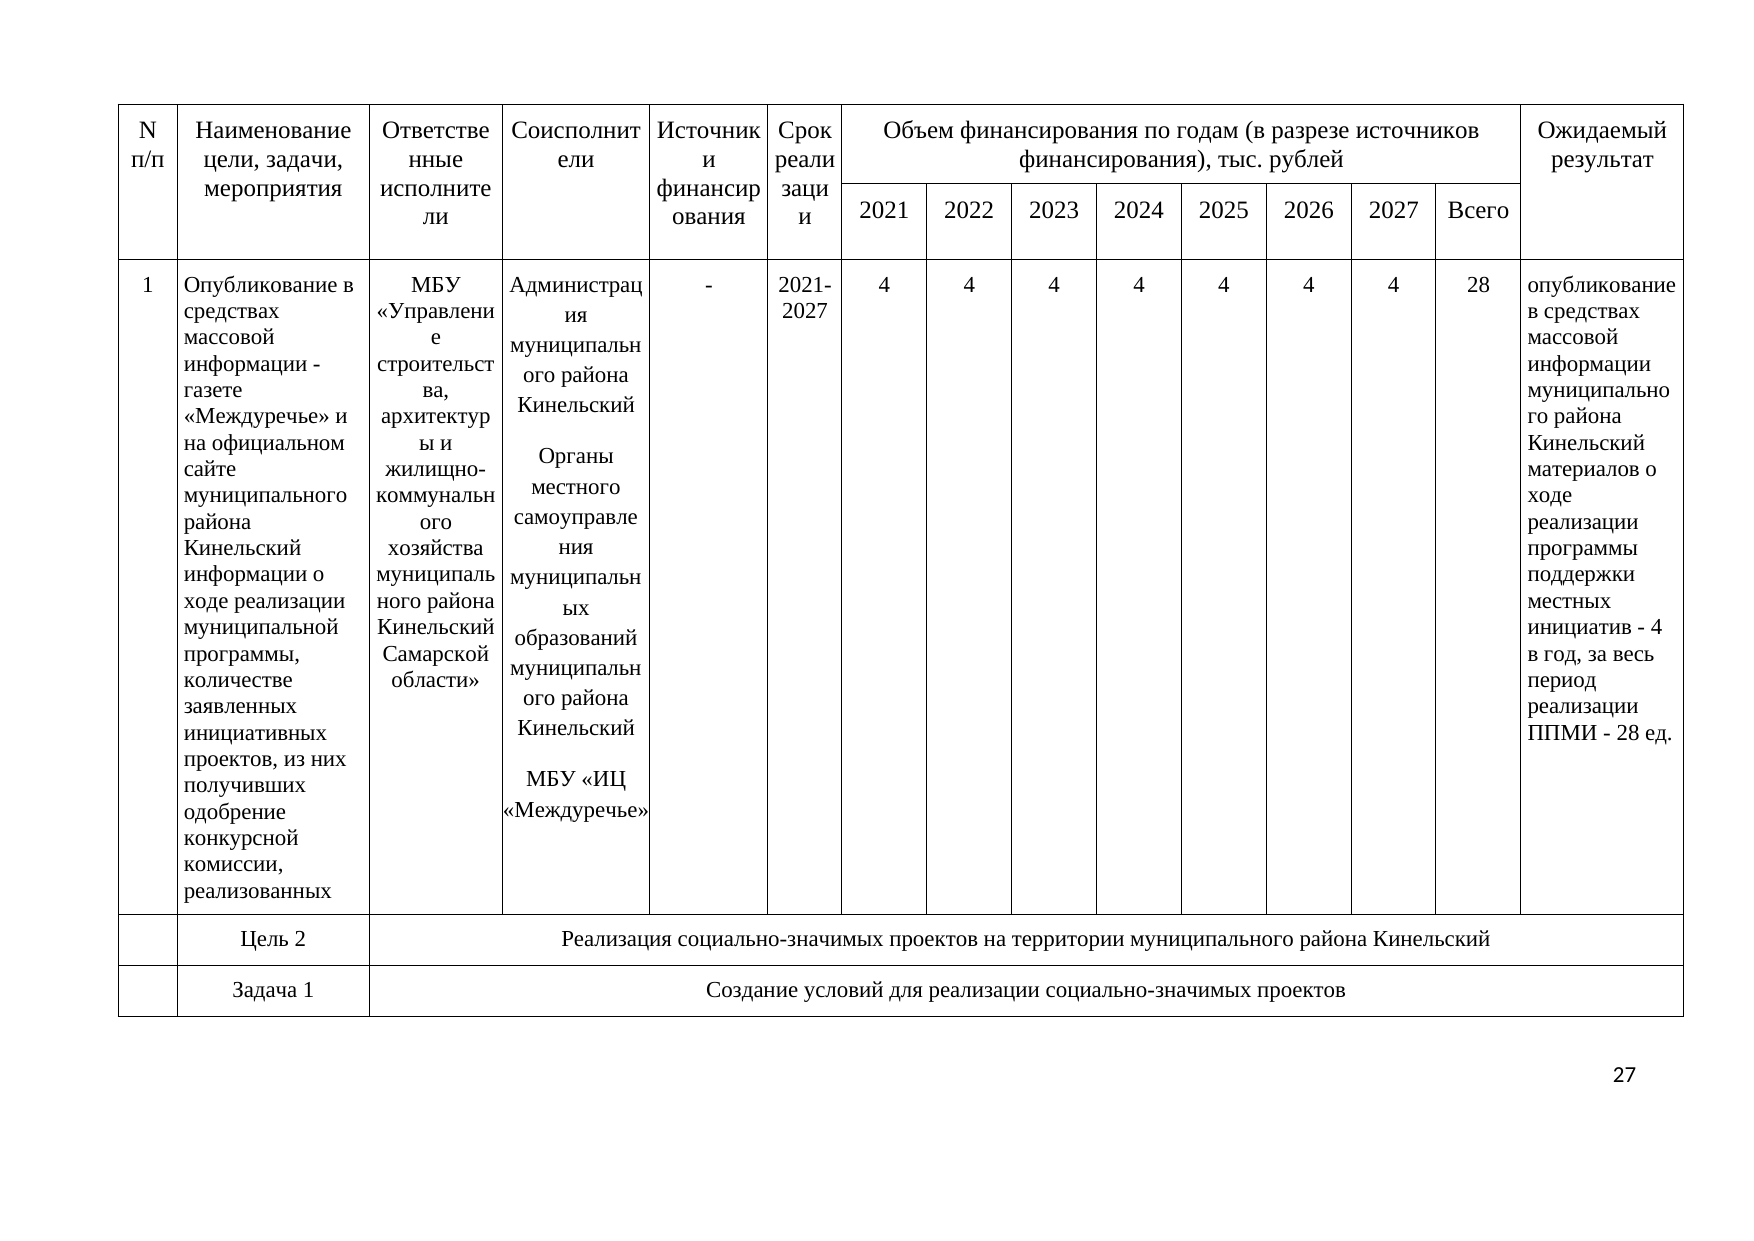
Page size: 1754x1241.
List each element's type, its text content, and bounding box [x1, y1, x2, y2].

table_cell 28 [1436, 260, 1520, 914]
table_cell 2023 [1012, 184, 1096, 259]
table_cell Создание условий для реализации социально-значимых проектов [370, 966, 1683, 1016]
table_cell - [650, 260, 767, 914]
table_cell МБУ «Управление строительства, архитектуры и жилищно-коммунального хозяйства муниципального района Кинельский Самарской области» [370, 260, 502, 914]
table_cell опубликование в средствах массовой информации муниципального района Кинельский материалов о ходе реализации программы поддержки местных инициатив - 4 в год, за весь период реализации ППМИ - 28 ед. [1521, 260, 1683, 914]
table_header Ожидаемый результат [1521, 105, 1683, 259]
table_cell 4 [1182, 260, 1266, 914]
table_cell 4 [1012, 260, 1096, 914]
table_cell 4 [927, 260, 1011, 914]
table_cell Реализация социально-значимых проектов на территории муниципального района Кинельский [370, 915, 1683, 965]
table_cell 4 [1267, 260, 1351, 914]
table_cell 4 [842, 260, 926, 914]
table_cell 2022 [927, 184, 1011, 259]
table_cell Всего [1436, 184, 1520, 259]
table_cell Администрация муниципального района Кинельский Органы местного самоуправления муниципальных образований муниципального района Кинельский МБУ «ИЦ «Междуречье» [503, 260, 649, 914]
table_cell 2025 [1182, 184, 1266, 259]
table_header N п/п [119, 105, 177, 259]
table_header Ответственные исполнители [370, 105, 502, 259]
table_cell 4 [1352, 260, 1435, 914]
table_cell 2026 [1267, 184, 1351, 259]
table_cell [119, 966, 177, 1016]
table_header Наименование цели, задачи, мероприятия [178, 105, 369, 259]
table_cell Задача 1 [178, 966, 369, 1016]
table_cell Опубликование в средствах массовой информации - газете «Междуречье» и на официальном сайте муниципального района Кинельский информации о ходе реализации муниципальной программы, количестве заявленных инициативных проектов, из них получивших одобрение конкурсной комиссии, реализованных [178, 260, 369, 914]
table_cell Цель 2 [178, 915, 369, 965]
table_cell 2021 [842, 184, 926, 259]
table_header Объем финансирования по годам (в разрезе источников финансирования), тыс. рублей [842, 105, 1520, 183]
table_cell 2021-2027 [768, 260, 841, 914]
table_header Источники финансирования [650, 105, 767, 259]
table_cell 2027 [1352, 184, 1435, 259]
table_cell 1 [119, 260, 177, 914]
table_cell 4 [1097, 260, 1181, 914]
table_header Соисполнители [503, 105, 649, 259]
table_cell [119, 915, 177, 965]
table_cell 2024 [1097, 184, 1181, 259]
table_header Срок реализации [768, 105, 841, 259]
